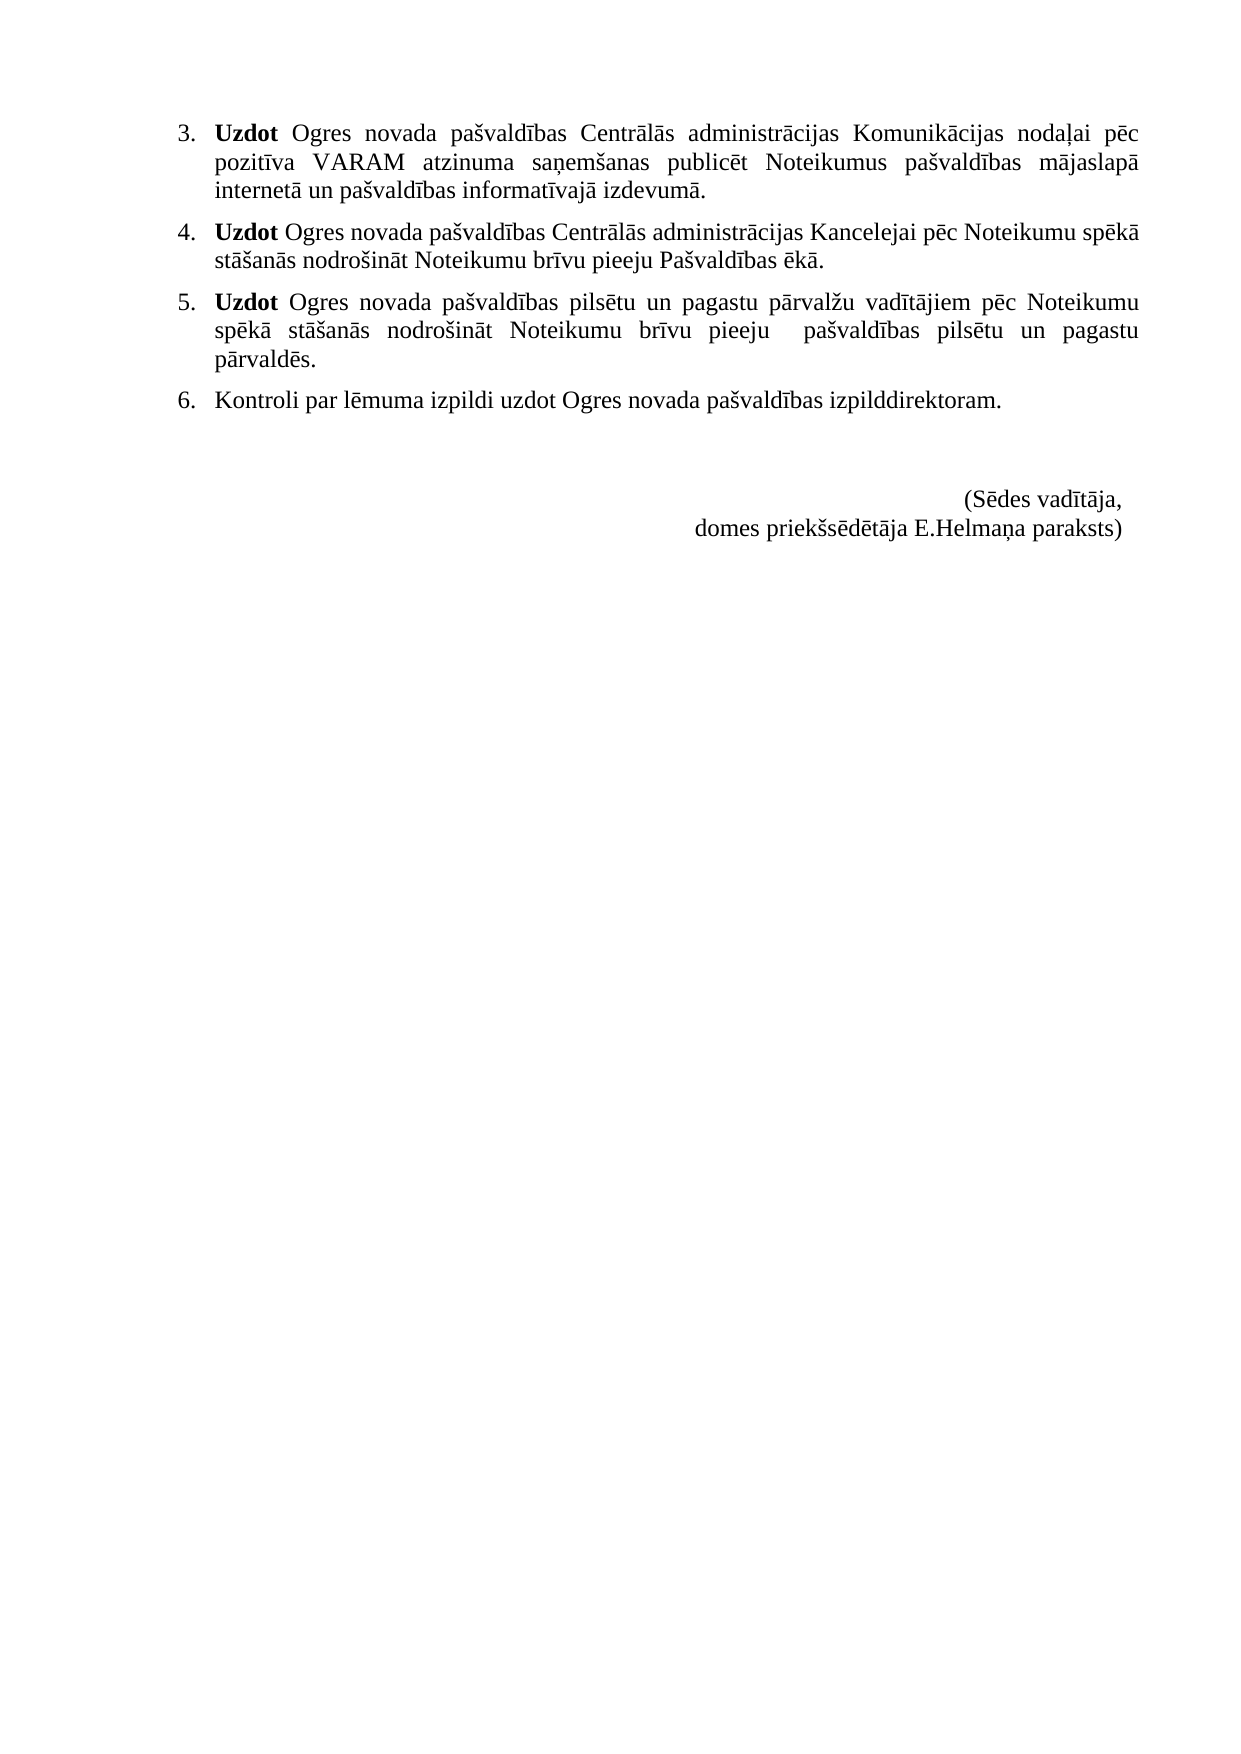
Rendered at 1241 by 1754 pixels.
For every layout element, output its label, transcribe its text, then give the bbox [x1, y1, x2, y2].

text (Sēdes vadītāja, [217, 484, 1122, 513]
list Uzdot Ogres novada pašvaldības Centrālās administrācijas Komunikācijas nodaļai pēc pozitīva VARAM atzinuma saņemšanas publicēt Noteikumus pašvaldības mājaslapā internetā un pašvaldības informatīvajā izdevumā. [177, 118, 1140, 204]
list Uzdot Ogres novada pašvaldības Centrālās administrācijas Kancelejai pēc Noteikumu spēkā stāšanās nodrošināt Noteikumu brīvu pieeju Pašvaldības ēkā. [177, 217, 1140, 274]
list Uzdot Ogres novada pašvaldības pilsētu un pagastu pārvalžu vadītājiem pēc Noteikumu spēkā stāšanās nodrošināt Noteikumu brīvu pieeju pašvaldības pilsētu un pagastu pārvaldēs. [177, 287, 1140, 373]
list Kontroli par lēmuma izpildi uzdot Ogres novada pašvaldības izpilddirektoram. [177, 386, 1140, 414]
text domes priekšsēdētāja E.Helmaņa paraksts) [217, 513, 1122, 542]
